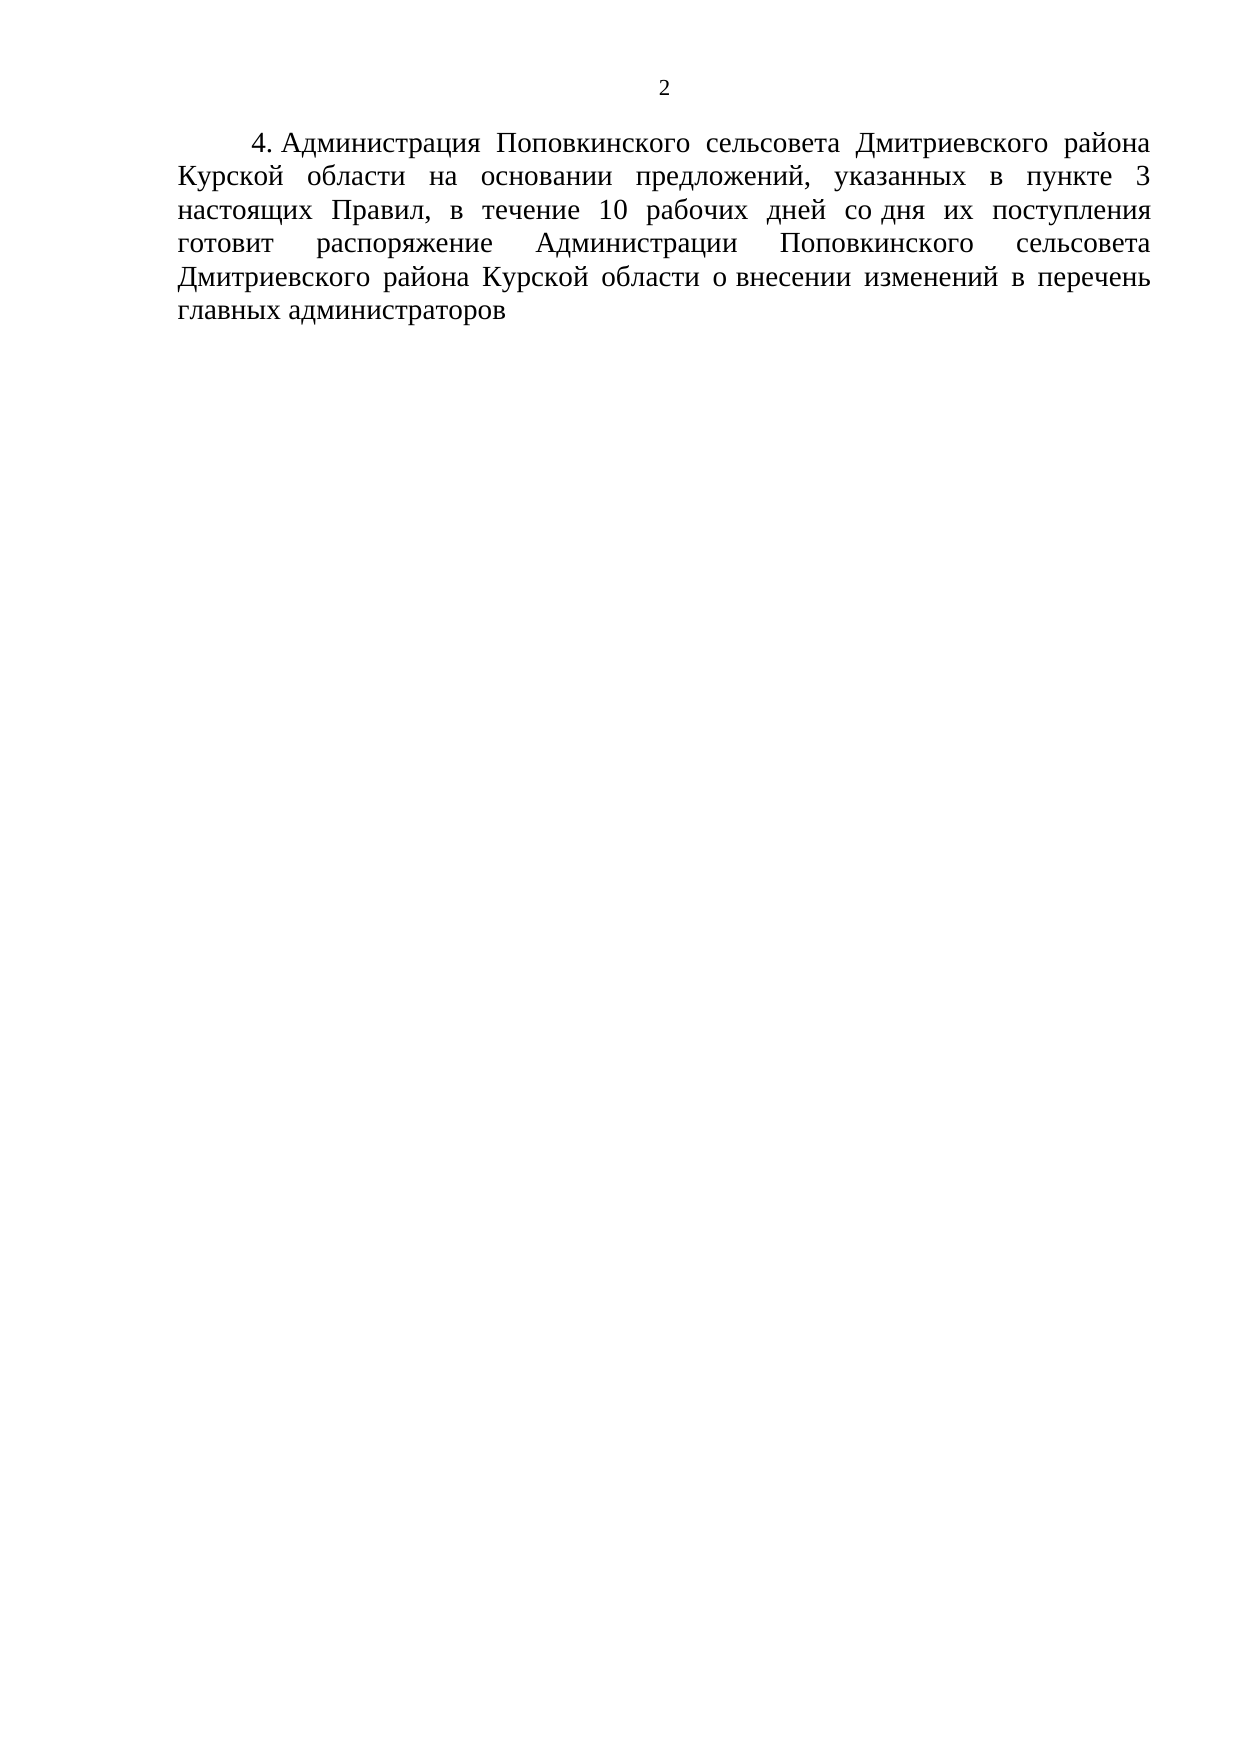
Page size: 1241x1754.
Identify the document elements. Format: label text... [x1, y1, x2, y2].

text 4. Администрация Поповкинского сельсовета Дмитриевского района Курской области на основании предложений, указанных в пункте 3 настоящих Правил, в течение 10 рабочих дней со дня их поступления готовит распоряжение Администрации Поповкинского сельсовета Дмитриевского района Курской области о внесении изменений в перечень главных администраторов [177, 125, 1152, 326]
